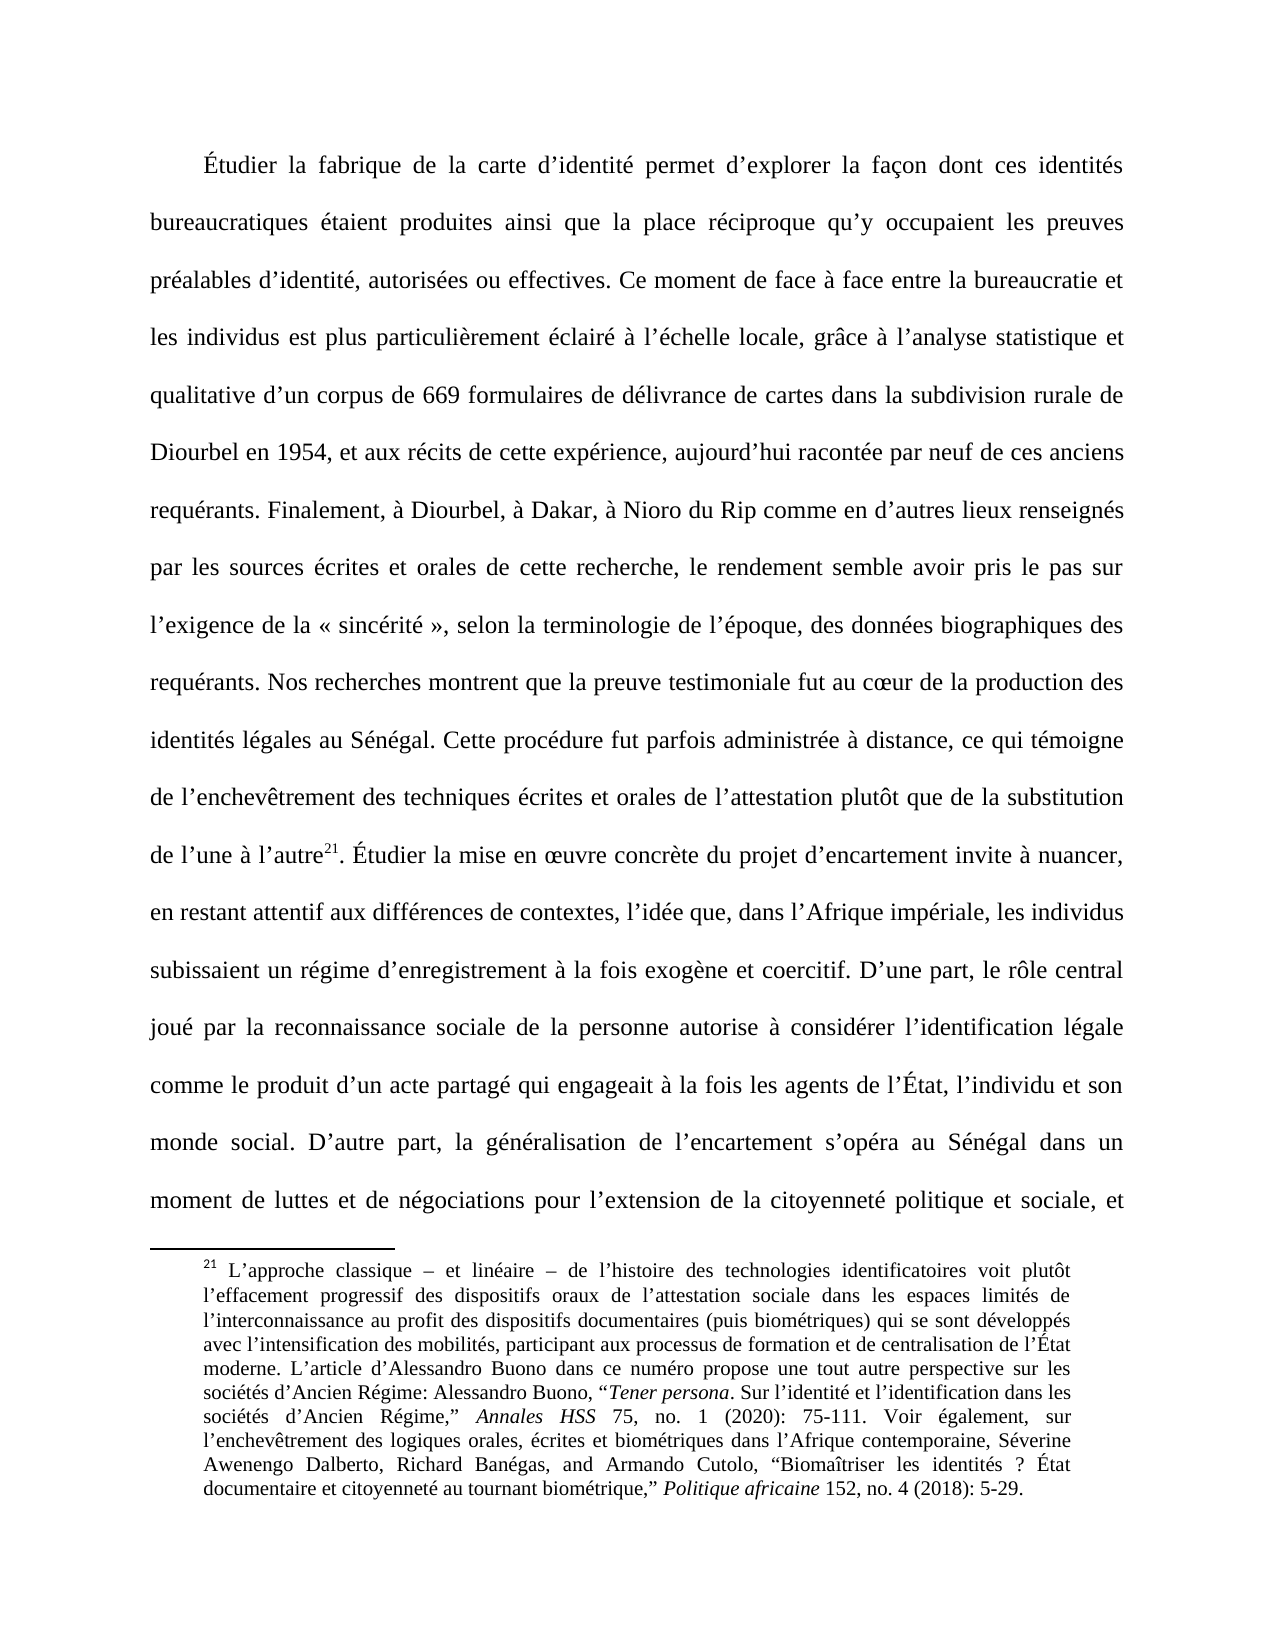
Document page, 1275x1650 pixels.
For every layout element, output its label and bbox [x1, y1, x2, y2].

text [150, 150, 1125, 1214]
